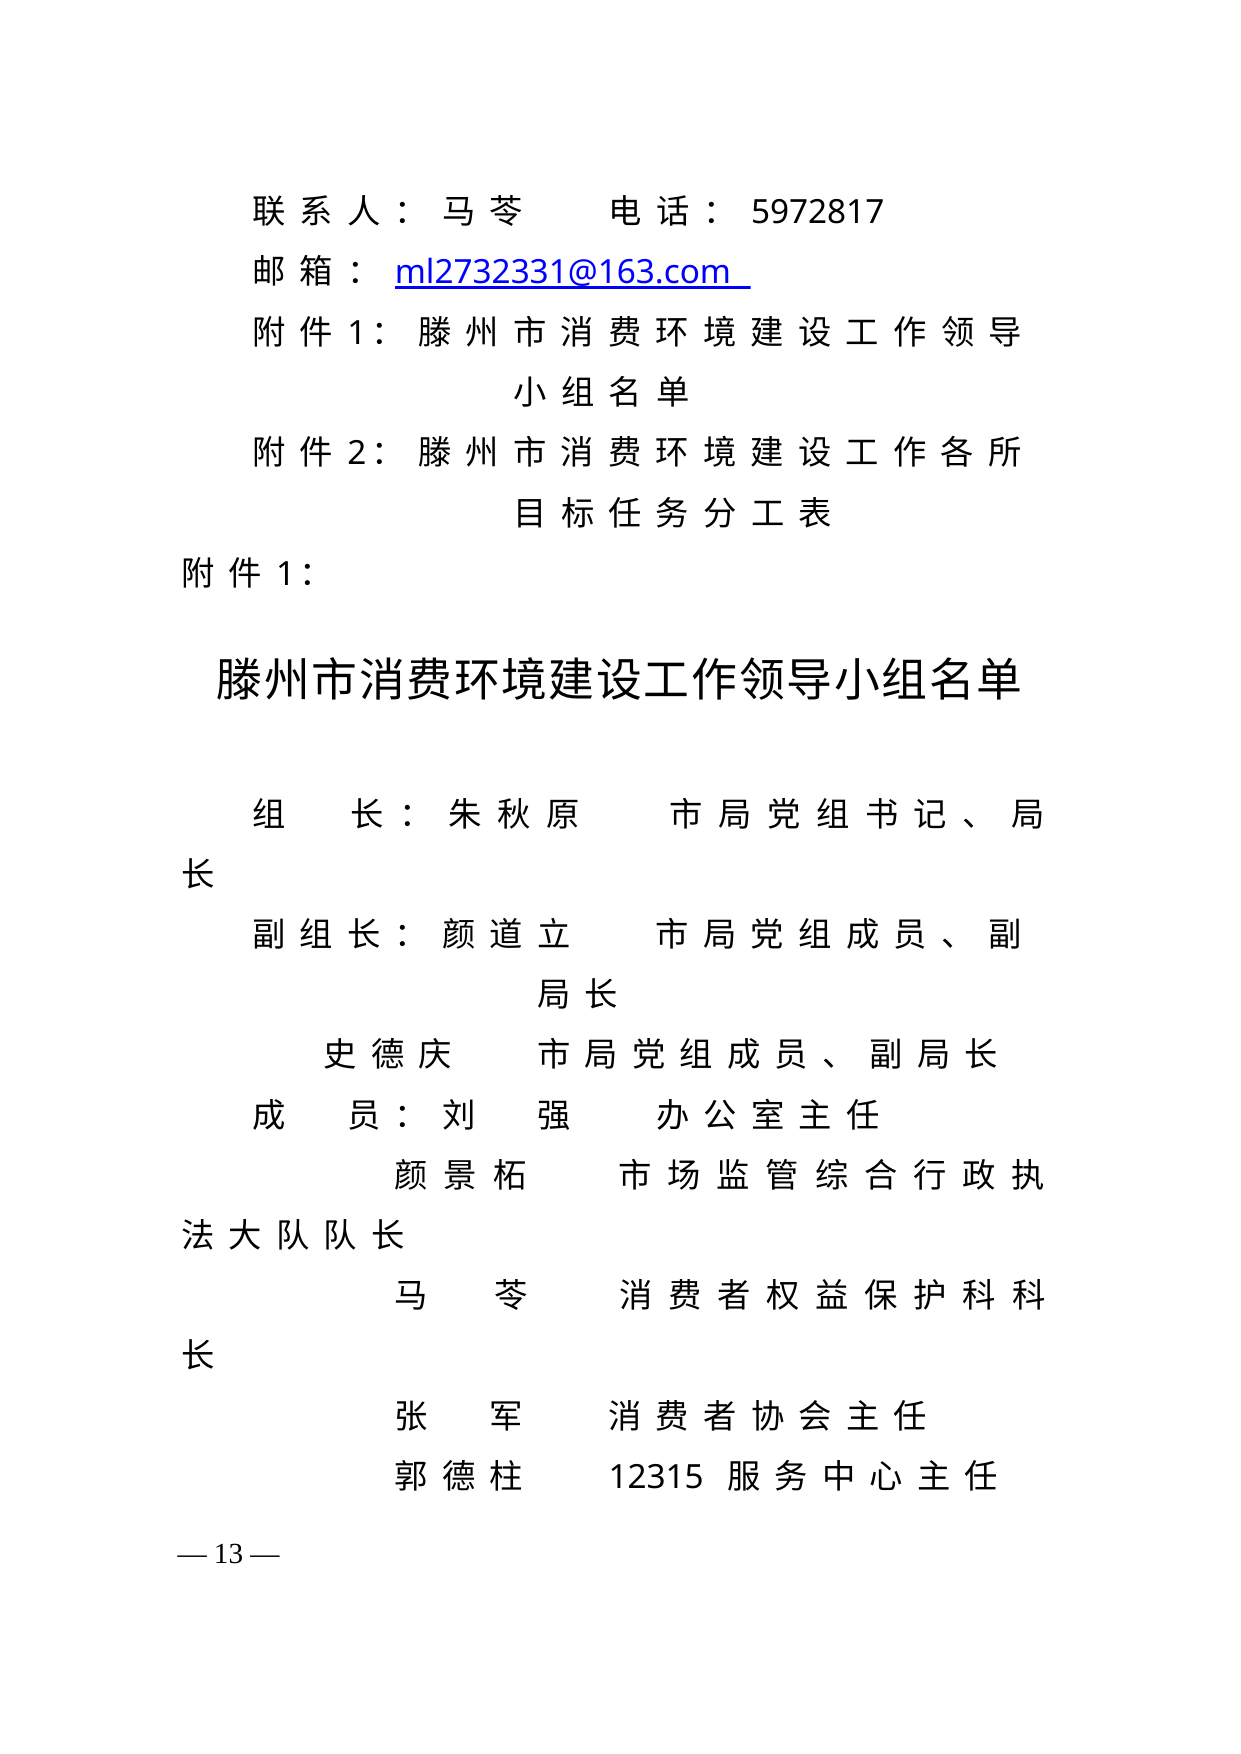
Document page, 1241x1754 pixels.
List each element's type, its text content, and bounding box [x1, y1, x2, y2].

text 马 苓 消费者权益保护科科长 [181, 1263, 1059, 1383]
text 郭德柱 12315服务中心主任 [181, 1444, 1059, 1504]
text 成 员：刘 强 办公室主任 [181, 1082, 1059, 1143]
text 副组长：颜道立 市局党组成员、副局长 [243, 902, 1059, 1022]
text 史德庆 市局党组成员、副局长 [243, 1022, 1059, 1082]
text 组 长：朱秋原 市局党组书记、局长 [181, 781, 1059, 902]
text 附件1：滕州市消费环境建设工作领导小组名单 [243, 300, 1059, 420]
text 附件1： [181, 541, 1059, 601]
text 滕州市消费环境建设工作领导小组名单 [181, 631, 1059, 721]
text 附件2：滕州市消费环境建设工作各所目标任务分工表 [243, 420, 1059, 541]
text 颜景柘 市场监管综合行政执法大队队长 [181, 1143, 1059, 1263]
text 邮箱：ml2732331@163.com [243, 239, 1059, 300]
text 联系人：马苓 电话：5972817 [243, 179, 1059, 239]
text 张 军 消费者协会主任 [181, 1383, 1059, 1444]
